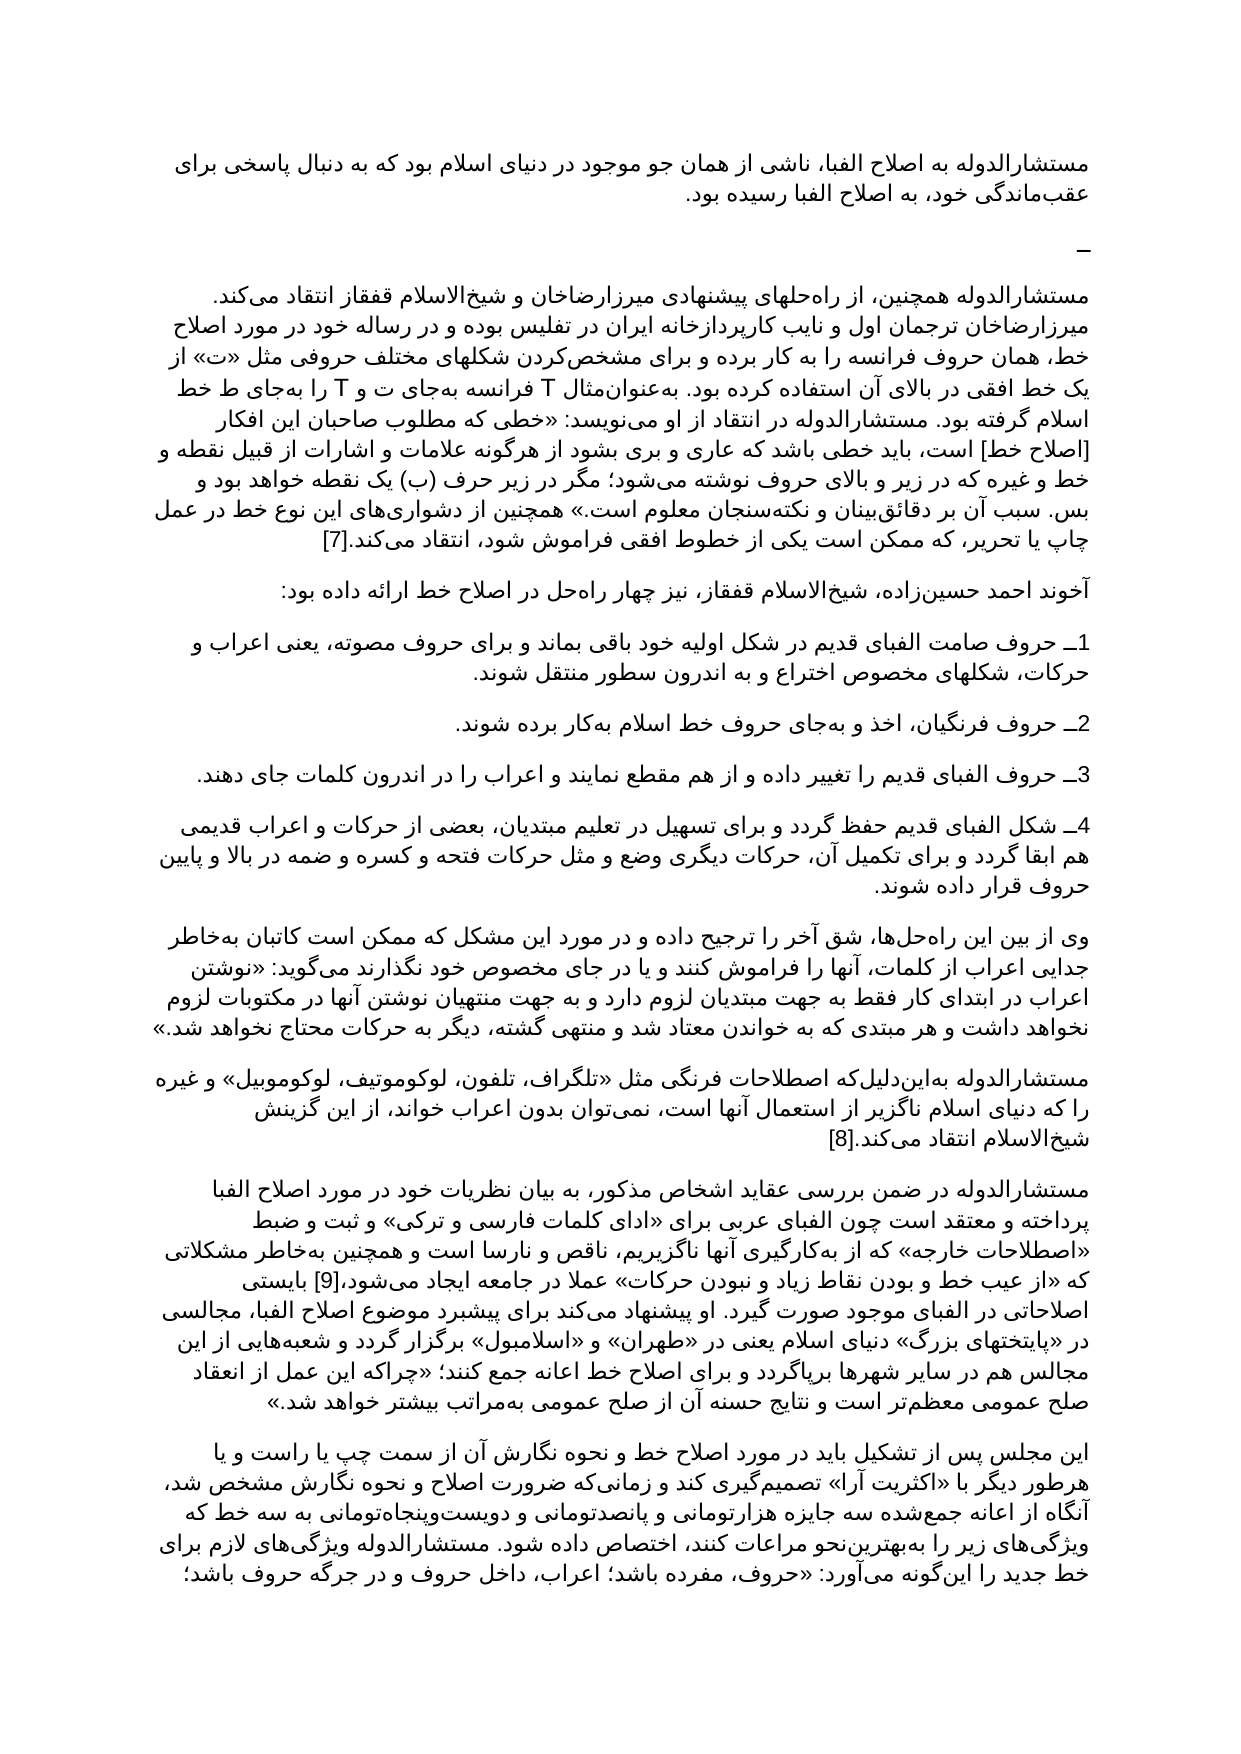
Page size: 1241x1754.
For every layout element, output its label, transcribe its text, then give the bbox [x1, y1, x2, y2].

text ــ [150, 231, 1090, 258]
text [150, 150, 1090, 207]
text مستشارالدوله در ضمن بررسی عقاید اشخاص مذکور، به بیان نظریات خود در مورد اصلاح الفبا پرداخته و معتقد است چون الفبای عربی برای «ادای کلمات فارسی و ترکی» و ثبت و ضبط «اصطلاحات خارجه» که از به‌کارگیری آنها ناگزیریم، ناقص و نارسا است و همچنین به‌خاطر مشکلاتی که «از عیب خط و بودن نقاط زیاد و نبودن حرکات» عملا در جامعه ایجاد می‌شود،[9] بایستی اصلاحاتی در الفبای موجود صورت گیرد. او پیشنهاد می‌کند برای پیشبرد موضوع اصلاح الفبا، مجالسی در «پایتختهای بزرگ» دنیای اسلام یعنی در «طهران» و «اسلامبول» برگزار گردد و شعبه‌هایی از این مجالس هم در سایر شهرها برپاگردد و برای اصلاح خط اعانه جمع کنند؛ «چراکه این عمل از انعقاد صلح عمومی معظم‌تر است و نتایج حسنه آن از صلح عمومی به‌مراتب بیشتر خواهد شد.» [150, 1176, 1090, 1414]
text آخوند احمد حسین‌زاده، شیخ‌الاسلام قفقاز، نیز چهار راه‌حل در اصلاح خط ارائه داده بود: [150, 577, 1090, 604]
text مستشارالدوله به‌این‌دلیل‌که اصطلاحات فرنگی مثل «تلگراف، تلفون، لوکوموتیف، لوکوموبیل» و غیره را که دنیای اسلام ناگزیر از استعمال آنها است، نمی‌توان بدون اعراب خواند، از این گزینش شیخ‌الاسلام انتقاد می‌کند.[8] [150, 1065, 1090, 1152]
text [150, 1439, 1090, 1586]
text 2ــ حروف فرنگیان، اخذ و به‌جای حروف خط اسلام به‌کار برده شوند. [150, 710, 1090, 736]
text مستشارالدوله همچنین، از راه‌حلهای پیشنهادی میرزارضاخان و شیخ‌الاسلام قفقاز انتقاد می‌کند. میرزارضاخان ترجمان اول و نایب کارپردازخانه ایران در تفلیس بوده و در رساله خود در مورد اصلاح خط، همان حروف فرانسه را به کار برده و برای مشخص‌کردن شکلهای مختلف حروفی مثل «ت» از یک خط افقی در بالای آن استفاده کرده بود. به‌عنوان‌مثال T فرانسه به‌جای ت و T را به‌جای ط خط اسلام گرفته بود. مستشارالدوله در انتقاد از او می‌نویسد: «خطی که مطلوب صاحبان این افکار [اصلاح خط] است، باید خطی باشد که عاری و بری بشود از هرگونه علامات و اشارات از قبیل نقطه و خط و غیره که در زیر و بالای حروف نوشته می‌شود؛ مگر در زیر حرف (ب) یک نقطه خواهد بود و بس. سبب آن بر دقائق‌بینان و نکته‌سنجان معلوم است.» همچنین از دشواری‌های این نوع خط در عمل چاپ یا تحریر، که ممکن است یکی از خطوط افقی فراموش شود، انتقاد می‌کند.[7] [150, 282, 1090, 553]
text وی از بین این راه‌حل‌ها، شق آخر را ترجیح داده و در مورد این مشکل که ممکن است کاتبان به‌خاطر جدایی اعراب از کلمات، آنها را فراموش کنند و یا در جای مخصوص خود نگذارند می‌گوید: «نوشتن اعراب در ابتدای کار فقط به جهت مبتدیان لزوم دارد و به جهت منتهیان نوشتن آنها در مکتوبات لزوم نخواهد داشت و هر مبتدی که به خواندن معتاد شد و منتهی گشته، دیگر به حرکات محتاج نخواهد شد.» [150, 923, 1090, 1040]
text 1ــ حروف صامت الفبای قدیم در شکل اولیه خود باقی بماند و برای حروف مصوته، یعنی اعراب و حرکات، شکلهای مخصوص اختراع و به اندرون سطور منتقل شوند. [150, 628, 1090, 685]
text 4ــ شکل الفبای قدیم حفظ گردد و برای تسهیل در تعلیم مبتدیان، بعضی از حرکات و اعراب قدیمی هم ابقا گردد و برای تکمیل آن، حرکات دیگری وضع و مثل حرکات فتحه و کسره و ضمه در بالا و پایین حروف قرار داده شوند. [150, 812, 1090, 898]
text 3ــ حروف الفبای قدیم را تغییر داده و از هم مقطع نمایند و اعراب را در اندرون کلمات جای دهند. [150, 761, 1090, 787]
